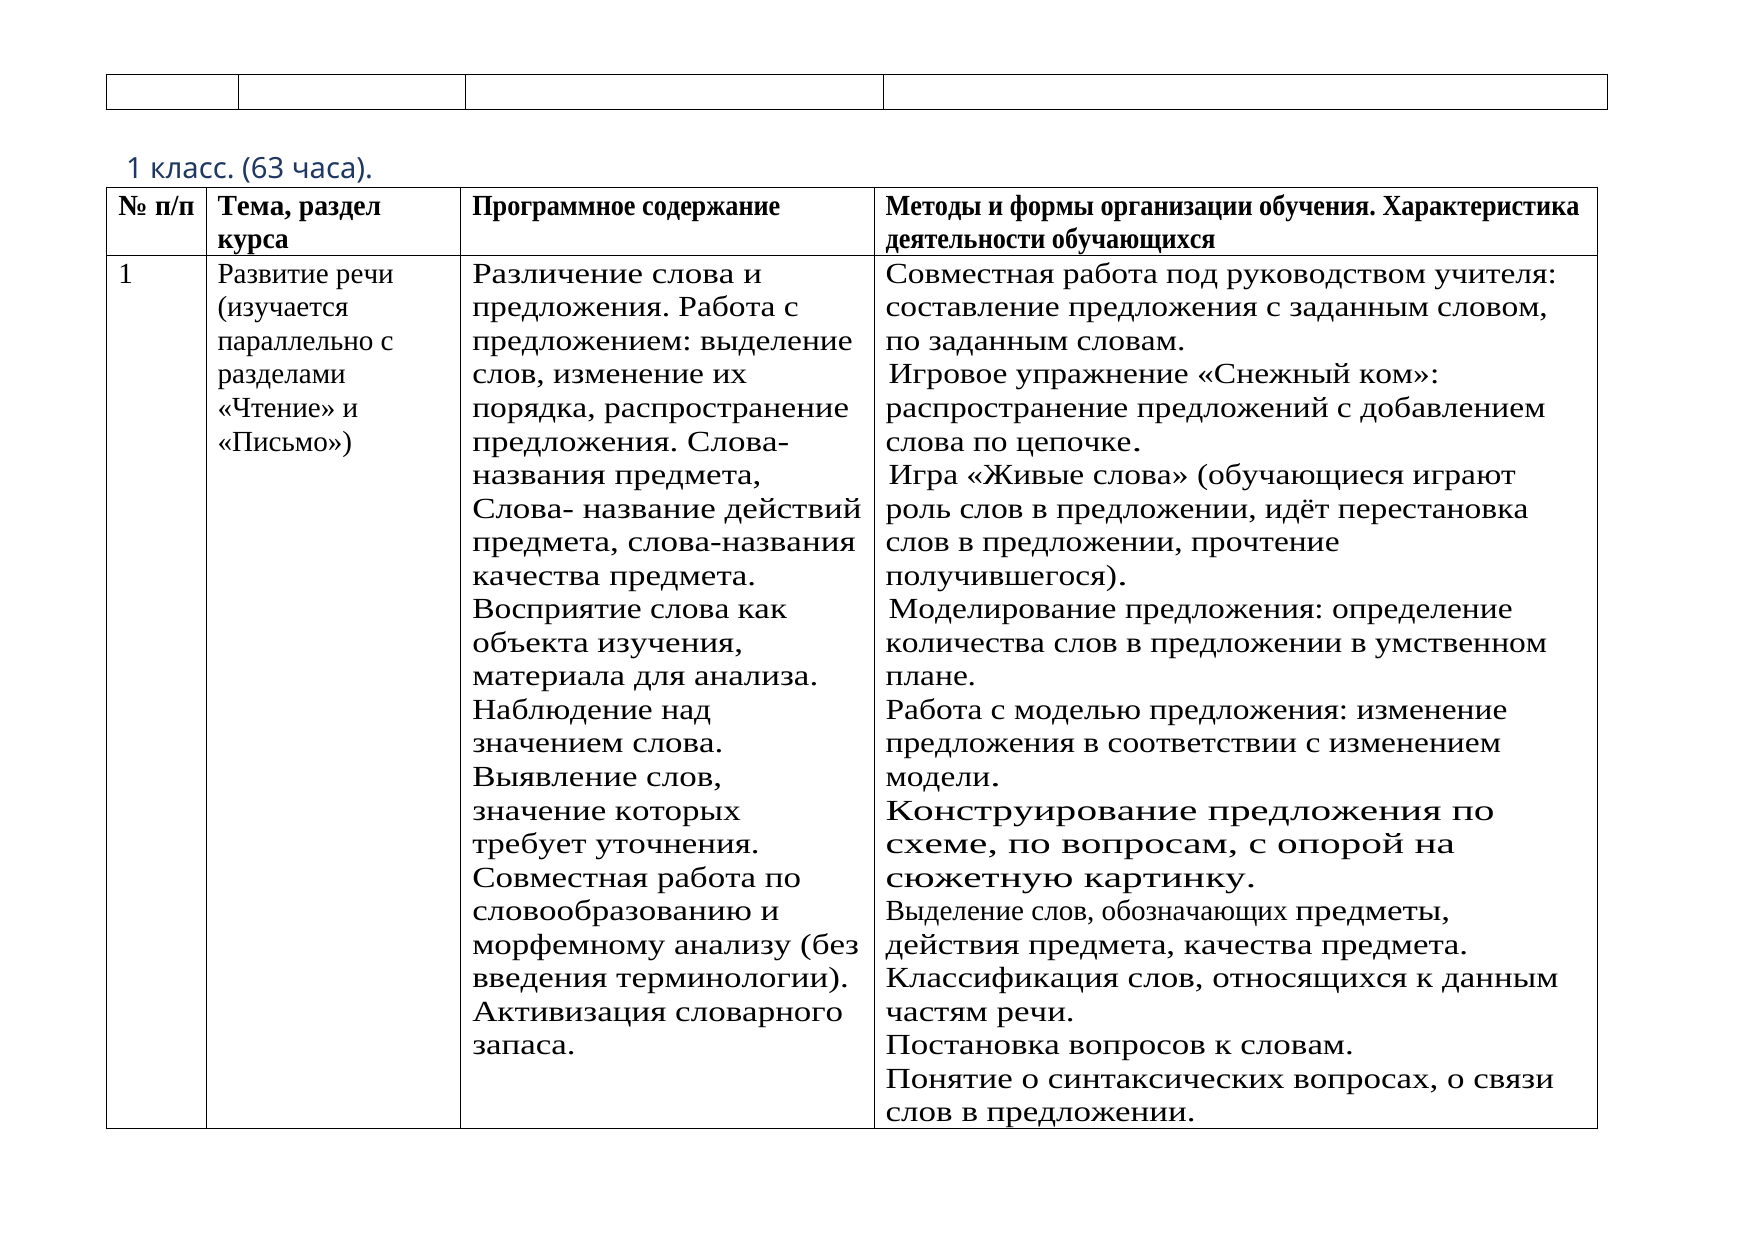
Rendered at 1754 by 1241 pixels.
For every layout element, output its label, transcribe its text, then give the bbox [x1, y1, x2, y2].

table_header Тема, раздел курса [207, 188, 460, 255]
table_header Программное содержание [461, 188, 874, 255]
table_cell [884, 75, 1607, 108]
table_header № п/п [107, 188, 206, 255]
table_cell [461, 256, 874, 1128]
table_header Методы и формы организации обучения. Характеристика деятельности обучающихся [875, 188, 1597, 255]
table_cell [875, 256, 1597, 1128]
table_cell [239, 75, 465, 108]
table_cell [466, 75, 883, 108]
table_cell [107, 75, 238, 108]
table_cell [207, 256, 460, 1128]
table_cell 1 [107, 256, 206, 1128]
subtitle 1 класс. (63 часа). [118, 147, 1636, 187]
